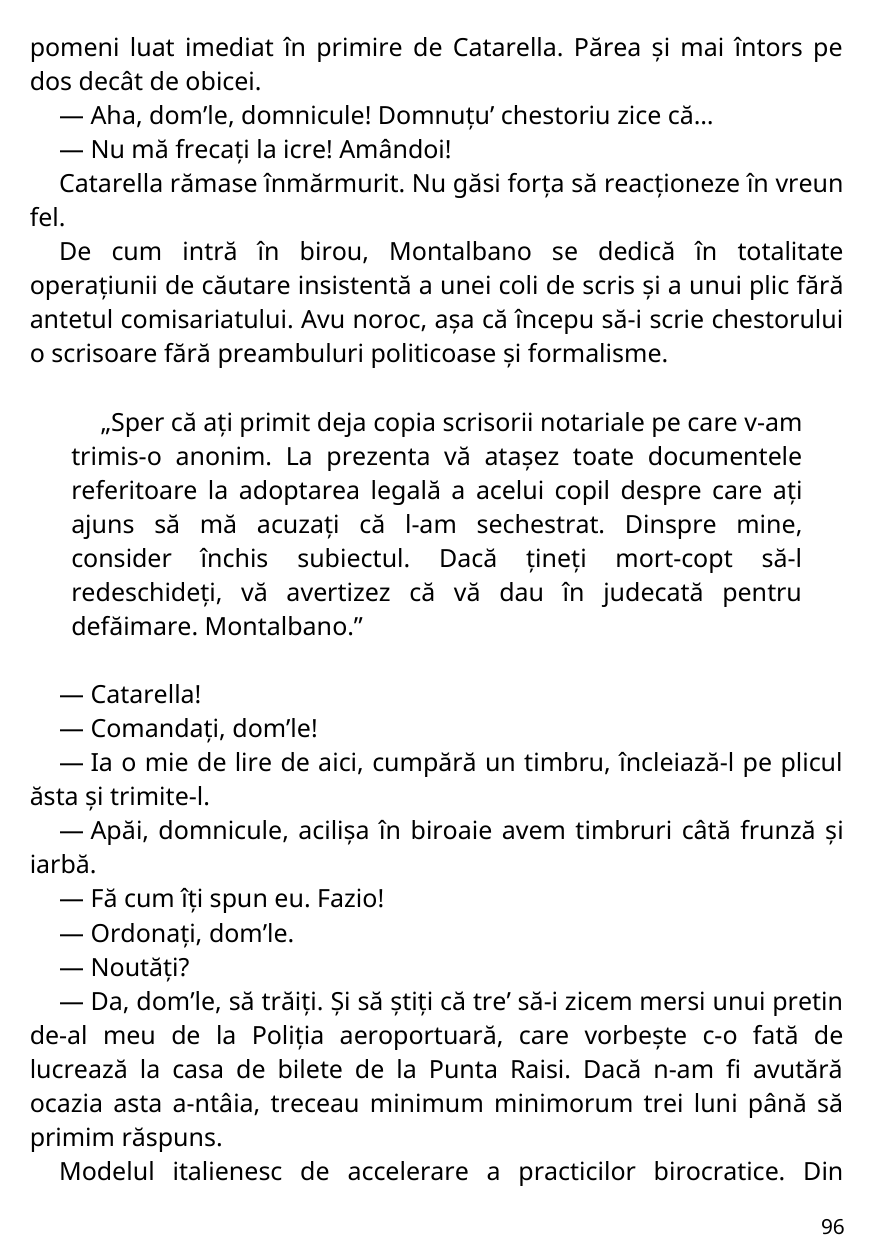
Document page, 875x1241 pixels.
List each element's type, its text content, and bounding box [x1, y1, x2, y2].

text — Ia o mie de lire de aici, cumpără un timbru, încleiază-l pe plicul ăsta şi trimite-l. [29, 745, 844, 813]
text — Catarella! [29, 677, 844, 711]
text Catarella rămase înmărmurit. Nu găsi forţa să reacţioneze în vreun fel. [29, 166, 844, 234]
text De cum intră în birou, Montalbano se dedică în totalitate operaţiunii de căutare insistentă a unei coli de scris şi a unui plic fără antetul comisariatului. Avu noroc, aşa că începu să-i scrie chestorului o scrisoare fără preambuluri politicoase şi formalisme. [29, 234, 844, 370]
text — Fă cum îţi spun eu. Fazio! [29, 881, 844, 915]
text — Nu mă frecaţi la icre! Amândoi! [29, 132, 844, 166]
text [29, 29, 844, 98]
text — Ordonaţi, dom’le. [29, 915, 844, 949]
text — Da, dom’le, să trăiţi. Şi să ştiţi că tre’ să-i zicem mersi unui pretin de-al meu de la Poliţia aeroportuară, care vorbeşte c-o fată de lucrează la casa de bilete de la Punta Raisi. Dacă n-am fi avutără ocazia asta a-ntâia, treceau minimum minimorum trei luni până să primim răspuns. [29, 983, 844, 1154]
text — Aha, dom’le, domnicule! Domnuţu’ chestoriu zice că… [29, 98, 844, 132]
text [29, 1154, 844, 1188]
text — Apăi, domnicule, acilişa în biroaie avem timbruri câtă frunză şi iarbă. [29, 813, 844, 881]
text — Comandaţi, dom’le! [29, 711, 844, 745]
text „Sper că aţi primit deja copia scrisorii notariale pe care v-am trimis-o anonim. La prezenta vă ataşez toate documentele referitoare la adoptarea legală a acelui copil despre care aţi ajuns să mă acuzaţi că l-am sechestrat. Dinspre mine, consider închis subiectul. Dacă ţineţi mort-copt să-l redeschideţi, vă avertizez că vă dau în judecată pentru defăimare. Montalbano.” [71, 404, 803, 643]
text — Noutăţi? [29, 949, 844, 983]
